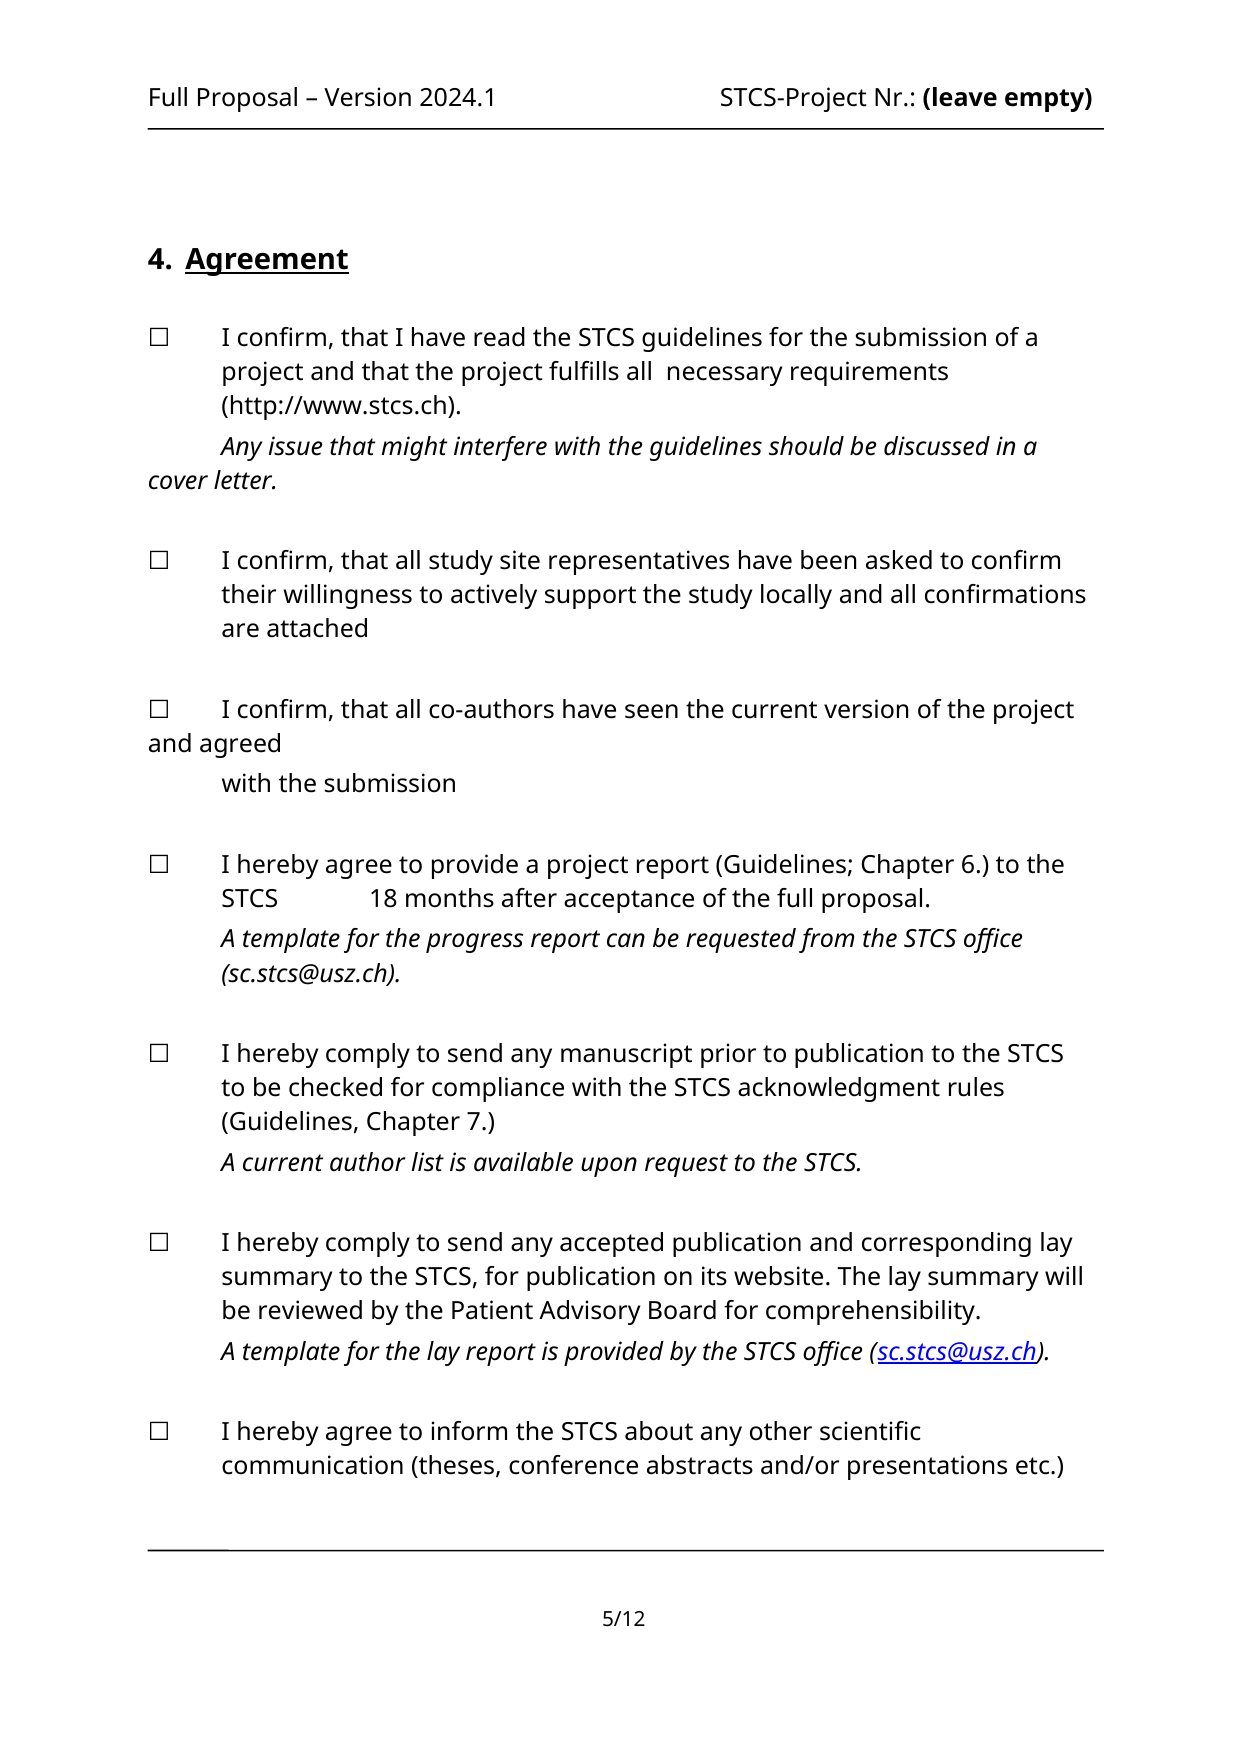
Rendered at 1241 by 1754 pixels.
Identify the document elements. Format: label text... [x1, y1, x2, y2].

text I hereby agree to inform the STCS about any other scientific communication (theses, conference abstracts and/or presentations etc.) [148, 1414, 1092, 1482]
text A template for the lay report is provided by the STCS office (sc.stcs@usz.ch). [148, 1333, 1092, 1367]
text Any issue that might interfere with the guidelines should be discussed in a cover letter. [148, 428, 1092, 496]
text with the submission [148, 766, 1092, 800]
text A template for the progress report can be requested from the STCS office (sc.stcs@usz.ch). [148, 921, 1092, 989]
subtitle Agreement [148, 238, 1092, 278]
text I hereby comply to send any manuscript prior to publication to the STCS to be checked for compliance with the STCS acknowledgment rules (Guidelines, Chapter 7.) [148, 1036, 1092, 1138]
text ☐ I confirm, that all co-authors have seen the current version of the project and agreed [148, 692, 1092, 760]
text I confirm, that I have read the STCS guidelines for the submission of a project and that the project fulfills all necessary requirements (http://www.stcs.ch). [148, 320, 1092, 422]
text I confirm, that all study site representatives have been asked to confirm their willingness to actively support the study locally and all confirmations are attached [148, 543, 1092, 645]
text I hereby agree to provide a project report (Guidelines; Chapter 6.) to the STCS 18 months after acceptance of the full proposal. [148, 847, 1092, 915]
text I hereby comply to send any accepted publication and corresponding lay summary to the STCS, for publication on its website. The lay summary will be reviewed by the Patient Advisory Board for comprehensibility. [148, 1225, 1092, 1327]
text A current author list is available upon request to the STCS. [148, 1144, 1092, 1178]
